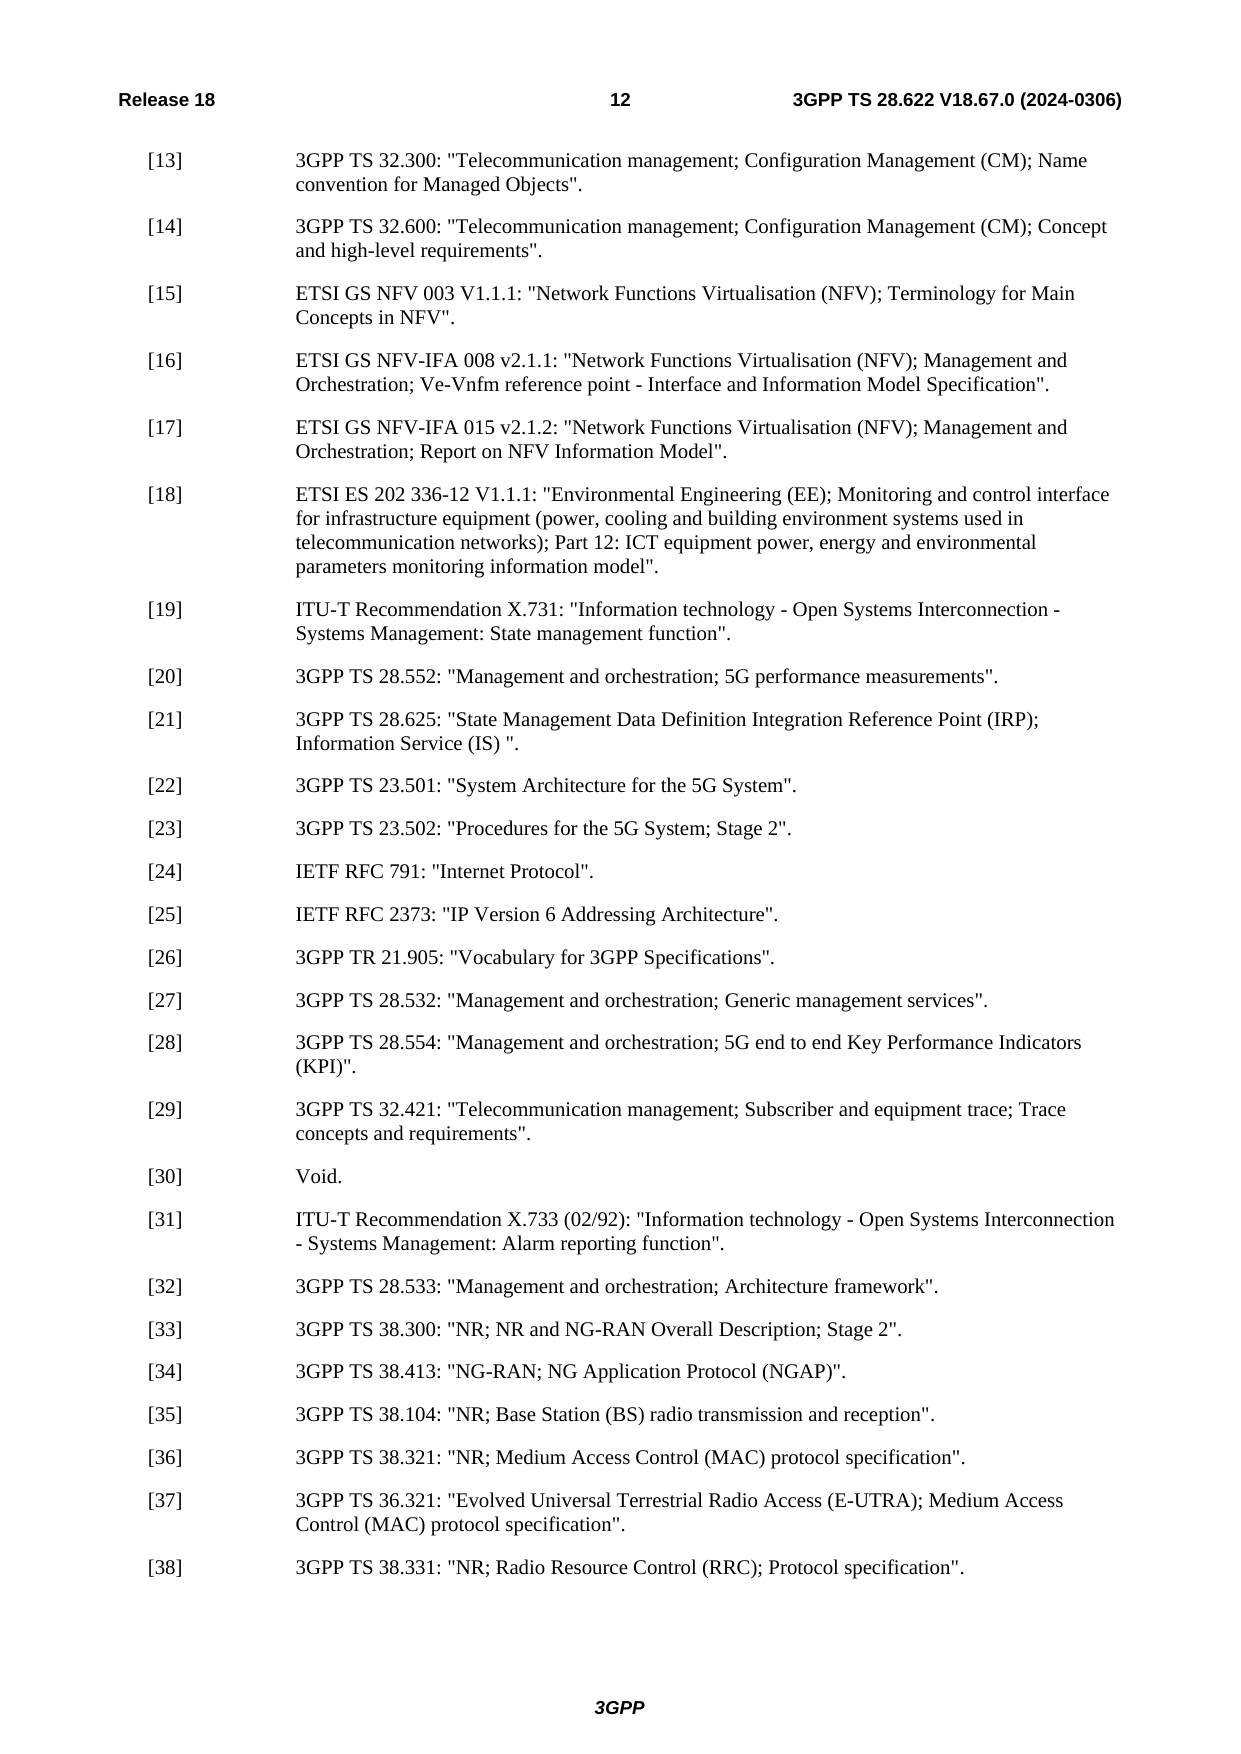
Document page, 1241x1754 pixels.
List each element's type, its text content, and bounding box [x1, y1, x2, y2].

text [38] 3GPP TS 38.331: "NR; Radio Resource Control (RRC); Protocol specification". [148, 1555, 1122, 1579]
text [26] 3GPP TR 21.905: "Vocabulary for 3GPP Specifications". [148, 945, 1122, 969]
text [22] 3GPP TS 23.501: "System Architecture for the 5G System". [148, 773, 1122, 797]
text [14] 3GPP TS 32.600: "Telecommunication management; Configuration Management (CM); Concept and high-level requirements". [148, 214, 1122, 262]
text [29] 3GPP TS 32.421: "Telecommunication management; Subscriber and equipment trace; Trace concepts and requirements". [148, 1097, 1122, 1145]
text [33] 3GPP TS 38.300: "NR; NR and NG-RAN Overall Description; Stage 2". [148, 1317, 1122, 1341]
text [20] 3GPP TS 28.552: "Management and orchestration; 5G performance measurements". [148, 664, 1122, 688]
text [24] IETF RFC 791: "Internet Protocol". [148, 859, 1122, 883]
text [13] 3GPP TS 32.300: "Telecommunication management; Configuration Management (CM); Name convention for Managed Objects". [148, 147, 1122, 196]
text [15] ETSI GS NFV 003 V1.1.1: "Network Functions Virtualisation (NFV); Terminology for Main Concepts in NFV". [148, 281, 1122, 329]
text [30] Void. [148, 1164, 1122, 1188]
text [23] 3GPP TS 23.502: "Procedures for the 5G System; Stage 2". [148, 816, 1122, 840]
text [34] 3GPP TS 38.413: "NG-RAN; NG Application Protocol (NGAP)". [148, 1359, 1122, 1383]
text [37] 3GPP TS 36.321: "Evolved Universal Terrestrial Radio Access (E-UTRA); Medium Access Control (MAC) protocol specification". [148, 1488, 1122, 1536]
text [16] ETSI GS NFV-IFA 008 v2.1.1: "Network Functions Virtualisation (NFV); Management and Orchestration; Ve-Vnfm reference point - Interface and Information Model Specification". [148, 348, 1122, 396]
text [19] ITU-T Recommendation X.731: "Information technology - Open Systems Interconnection - Systems Management: State management function". [148, 597, 1122, 645]
text [18] ETSI ES 202 336-12 V1.1.1: "Environmental Engineering (EE); Monitoring and control interface for infrastructure equipment (power, cooling and building environment systems used in telecommunication networks); Part 12: ICT equipment power, energy and environmental parameters monitoring information model". [148, 482, 1122, 578]
text [21] 3GPP TS 28.625: "State Management Data Definition Integration Reference Point (IRP); Information Service (IS) ". [148, 707, 1122, 755]
text [32] 3GPP TS 28.533: "Management and orchestration; Architecture framework". [148, 1274, 1122, 1298]
text [25] IETF RFC 2373: "IP Version 6 Addressing Architecture". [148, 902, 1122, 926]
text [31] ITU-T Recommendation X.733 (02/92): "Information technology - Open Systems Interconnection - Systems Management: Alarm reporting function". [148, 1207, 1122, 1255]
text [28] 3GPP TS 28.554: "Management and orchestration; 5G end to end Key Performance Indicators (KPI)". [148, 1030, 1122, 1078]
text [35] 3GPP TS 38.104: "NR; Base Station (BS) radio transmission and reception". [148, 1402, 1122, 1426]
text [27] 3GPP TS 28.532: "Management and orchestration; Generic management services". [148, 987, 1122, 1012]
text [17] ETSI GS NFV-IFA 015 v2.1.2: "Network Functions Virtualisation (NFV); Management and Orchestration; Report on NFV Information Model". [148, 415, 1122, 463]
text [36] 3GPP TS 38.321: "NR; Medium Access Control (MAC) protocol specification". [148, 1445, 1122, 1469]
